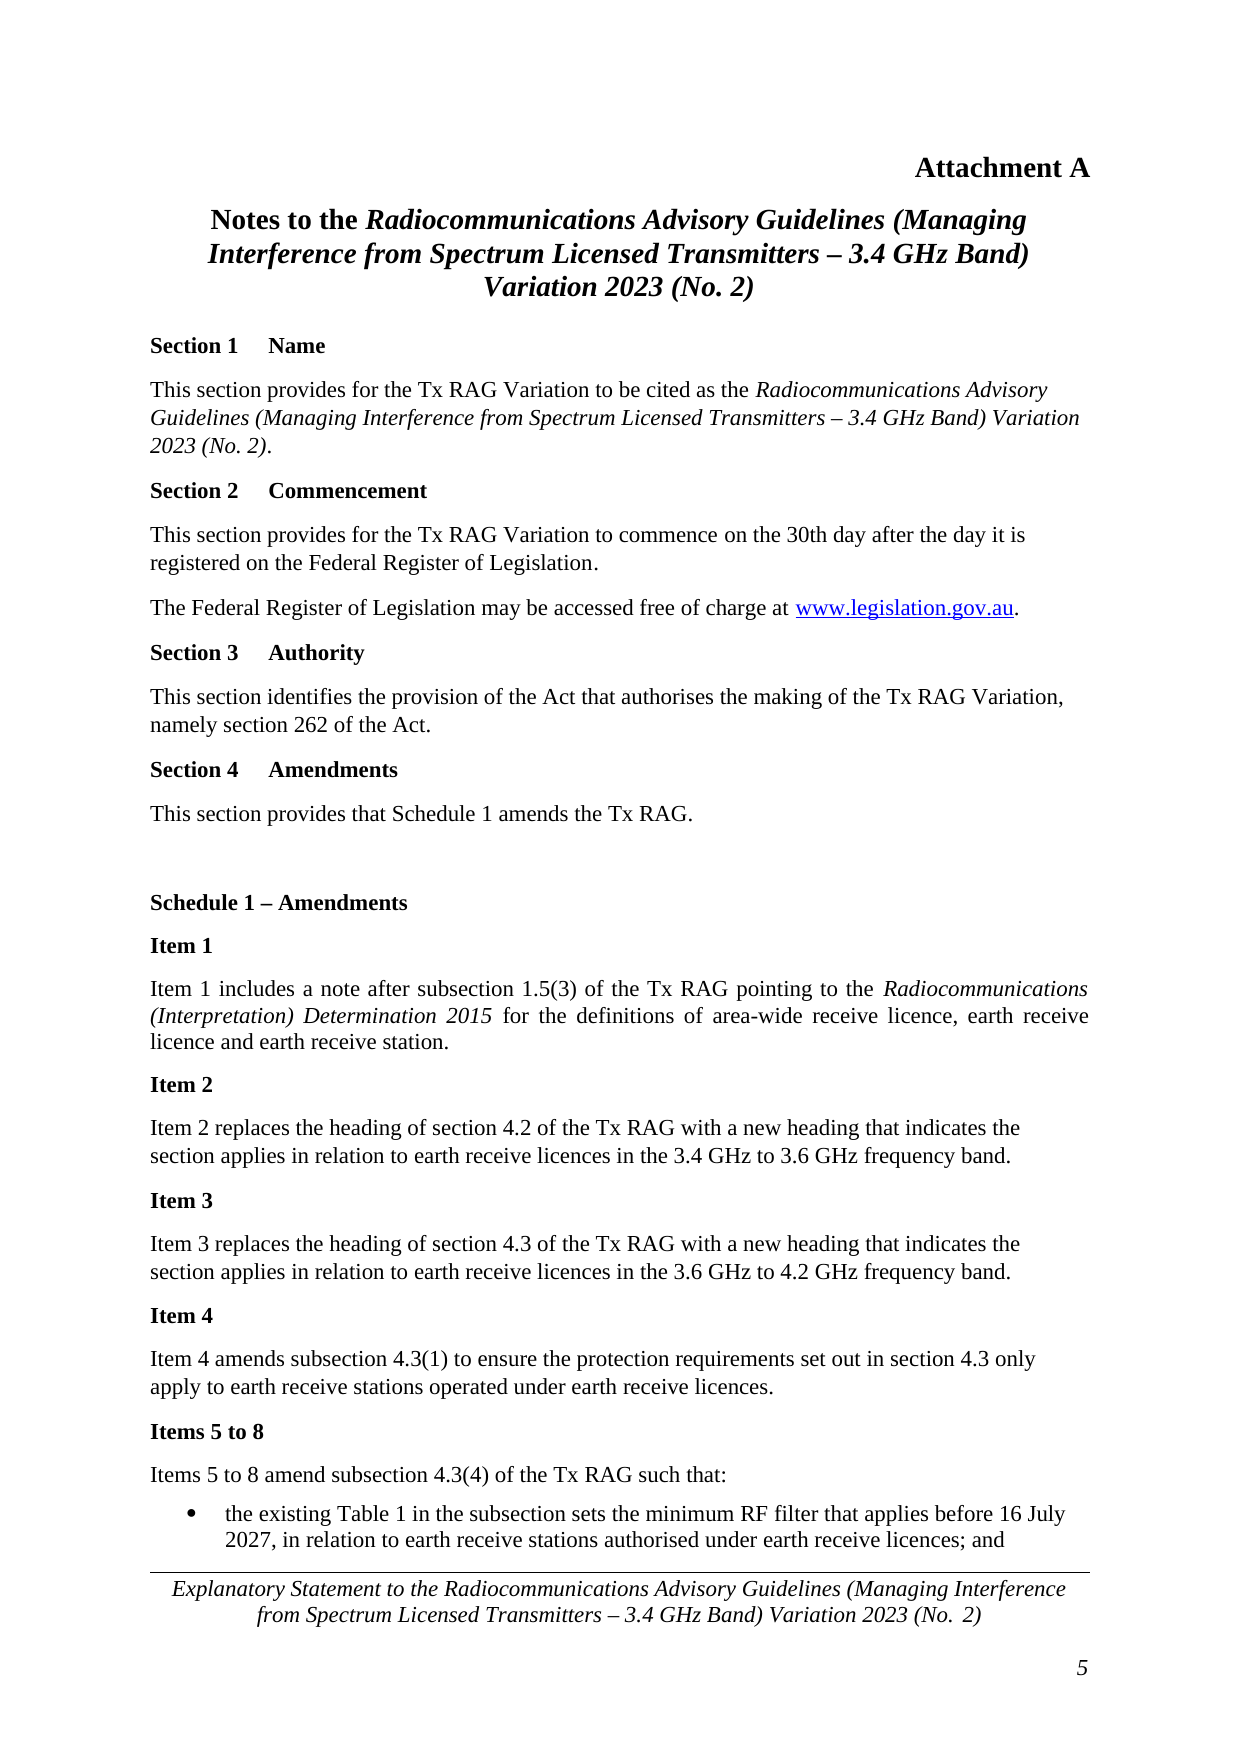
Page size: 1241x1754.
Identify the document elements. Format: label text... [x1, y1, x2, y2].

text This section provides for the Tx RAG Variation to be cited as the Radiocommunications Advisory Guidelines (Managing Interference from Spectrum Licensed Transmitters – 3.4 GHz Band) Variation 2023 (No. 2). [150, 377, 1090, 459]
text This section provides that Schedule 1 amends the Tx RAG. [150, 800, 1090, 827]
text Schedule 1 – Amendments [150, 889, 1090, 916]
list the existing Table 1 in the subsection sets the minimum RF filter that applies before 16 July 2027, in relation to earth receive stations authorised under earth receive licences; and [187, 1500, 1090, 1552]
text Item 3 replaces the heading of section 4.3 of the Tx RAG with a new heading that indicates the section applies in relation to earth receive licences in the 3.6 GHz to 4.2 GHz frequency band. [150, 1230, 1090, 1284]
text Notes to the Radiocommunications Advisory Guidelines (Managing Interference from Spectrum Licensed Transmitters – 3.4 GHz Band) Variation 2023 (No. 2) [150, 202, 1090, 303]
text The Federal Register of Legislation may be accessed free of charge at www.legislation.gov.au. [150, 594, 1090, 620]
text This section provides for the Tx RAG Variation to commence on the 30th day after the day it is registered on the Federal Register of Legislation. [150, 522, 1090, 576]
text Items 5 to 8 [150, 1418, 1090, 1444]
text Section 2 Commencement [150, 477, 1090, 503]
text Item 4 [150, 1302, 1090, 1329]
text Item 3 [150, 1187, 1090, 1213]
text Item 4 amends subsection 4.3(1) to ensure the protection requirements set out in section 4.3 only apply to earth receive stations operated under earth receive licences. [150, 1345, 1090, 1399]
text Item 1 includes a note after subsection 1.5(3) of the Tx RAG pointing to the Radiocommunications (Interpretation) Determination 2015 for the definitions of area-wide receive licence, earth receive licence and earth receive station. [150, 976, 1090, 1054]
text Item 1 [150, 932, 1090, 959]
text Attachment A [150, 150, 1090, 183]
text Section 3 Authority [150, 639, 1090, 665]
text Item 2 [150, 1071, 1090, 1098]
text Section 1 Name [150, 332, 1090, 358]
text Item 2 replaces the heading of section 4.2 of the Tx RAG with a new heading that indicates the section applies in relation to earth receive licences in the 3.4 GHz to 3.6 GHz frequency band. [150, 1114, 1090, 1168]
text Items 5 to 8 amend subsection 4.3(4) of the Tx RAG such that: [150, 1461, 1090, 1487]
text Section 4 Amendments [150, 756, 1090, 782]
text This section identifies the provision of the Act that authorises the making of the Tx RAG Variation, namely section 262 of the Act. [150, 683, 1090, 737]
